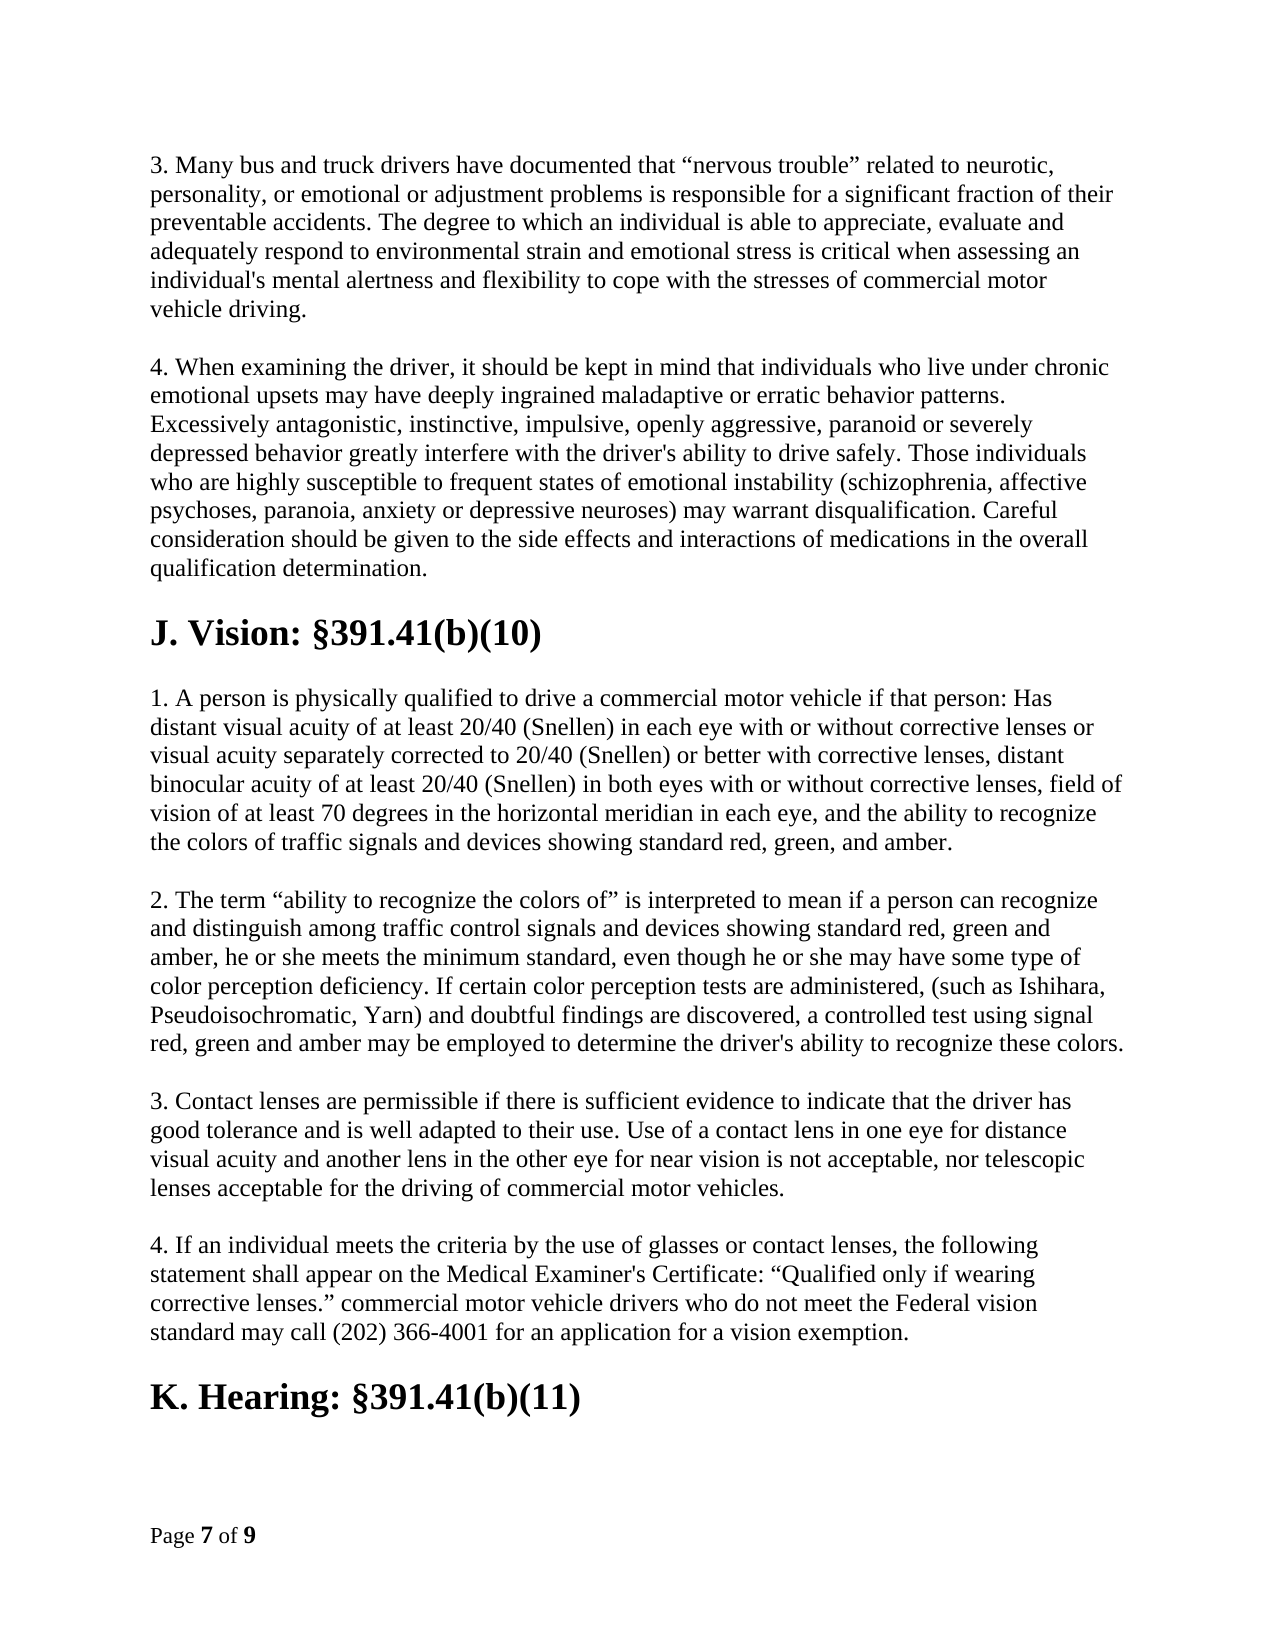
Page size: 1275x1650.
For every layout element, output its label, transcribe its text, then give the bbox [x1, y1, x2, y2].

text 3. Contact lenses are permissible if there is sufficient evidence to indicate that the driver has good tolerance and is well adapted to their use. Use of a contact lens in one eye for distance visual acuity and another lens in the other eye for near vision is not acceptable, nor telescopic lenses acceptable for the driving of commercial motor vehicles. [150, 1086, 1125, 1201]
text 1. A person is physically qualified to drive a commercial motor vehicle if that person: Has distant visual acuity of at least 20/40 (Snellen) in each eye with or without corrective lenses or visual acuity separately corrected to 20/40 (Snellen) or better with corrective lenses, distant binocular acuity of at least 20/40 (Snellen) in both eyes with or without corrective lenses, field of vision of at least 70 degrees in the horizontal meridian in each eye, and the ability to recognize the colors of traffic signals and devices showing standard red, green, and amber. [150, 683, 1125, 856]
text 4. When examining the driver, it should be kept in mind that individuals who live under chronic emotional upsets may have deeply ingrained maladaptive or erratic behavior patterns. Excessively antagonistic, instinctive, impulsive, openly aggressive, paranoid or severely depressed behavior greatly interfere with the driver's ability to drive safely. Those individuals who are highly susceptible to frequent states of emotional instability (schizophrenia, affective psychoses, paranoia, anxiety or depressive neuroses) may warrant disqualification. Careful consideration should be given to the side effects and interactions of medications in the overall qualification determination. [150, 352, 1125, 582]
text 3. Many bus and truck drivers have documented that “nervous trouble” related to neurotic, personality, or emotional or adjustment problems is responsible for a significant fraction of their preventable accidents. The degree to which an individual is able to appreciate, evaluate and adequately respond to environmental strain and emotional stress is critical when assessing an individual's mental alertness and flexibility to cope with the stresses of commercial motor vehicle driving. [150, 150, 1125, 322]
text K. Hearing: §391.41(b)(11) [150, 1375, 1125, 1418]
text 4. If an individual meets the criteria by the use of glasses or contact lenses, the following statement shall appear on the Medical Examiner's Certificate: “Qualified only if wearing corrective lenses.” commercial motor vehicle drivers who do not meet the Federal vision standard may call (202) 366-4001 for an application for a vision exemption. [150, 1231, 1125, 1346]
text J. Vision: §391.41(b)(10) [150, 611, 1125, 654]
text 2. The term “ability to recognize the colors of” is interpreted to mean if a person can recognize and distinguish among traffic control signals and devices showing standard red, green and amber, he or she meets the minimum standard, even though he or she may have some type of color perception deficiency. If certain color perception tests are administered, (such as Ishihara, Pseudoisochromatic, Yarn) and doubtful findings are discovered, a controlled test using signal red, green and amber may be employed to determine the driver's ability to recognize these colors. [150, 885, 1125, 1057]
